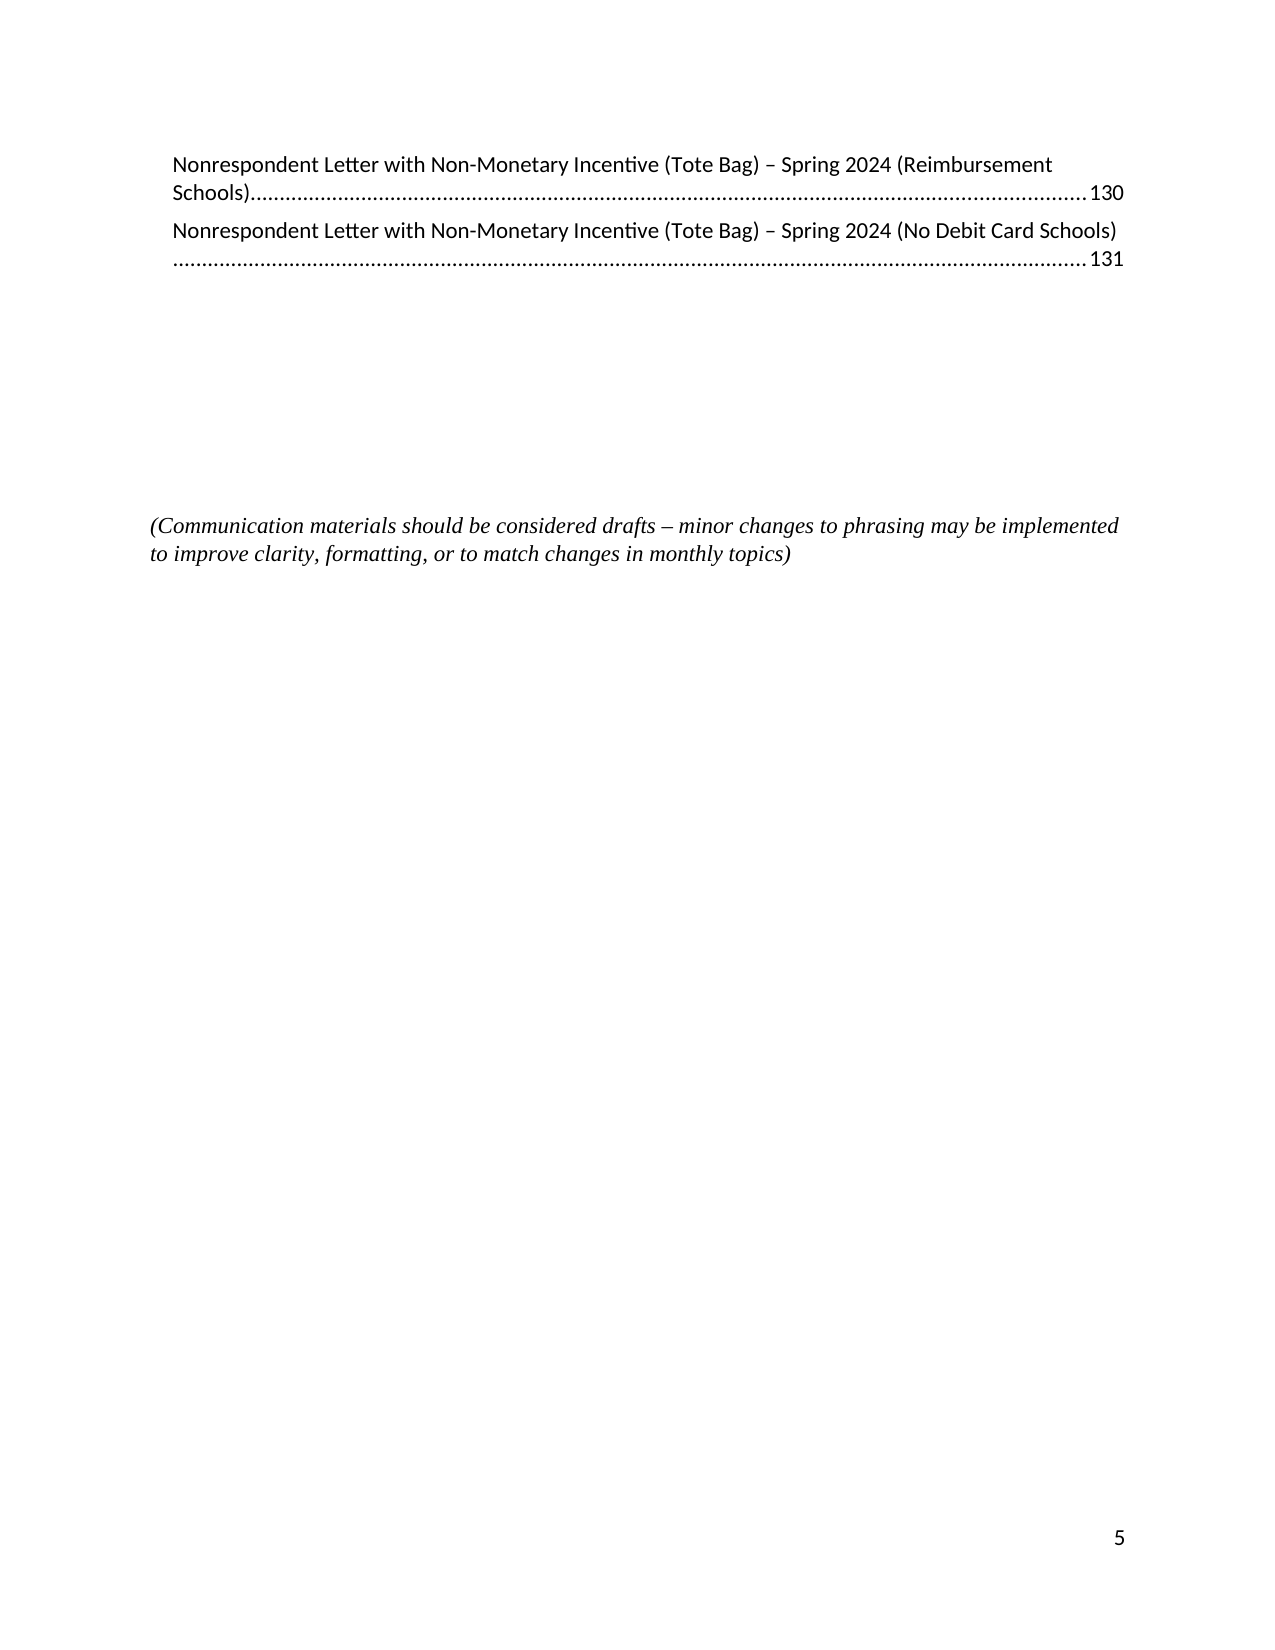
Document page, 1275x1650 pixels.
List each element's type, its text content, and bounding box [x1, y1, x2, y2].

text (Communication materials should be considered drafts – minor changes to phrasing may be implemented to improve clarity, formatting, or to match changes in monthly topics) [150, 512, 1125, 567]
